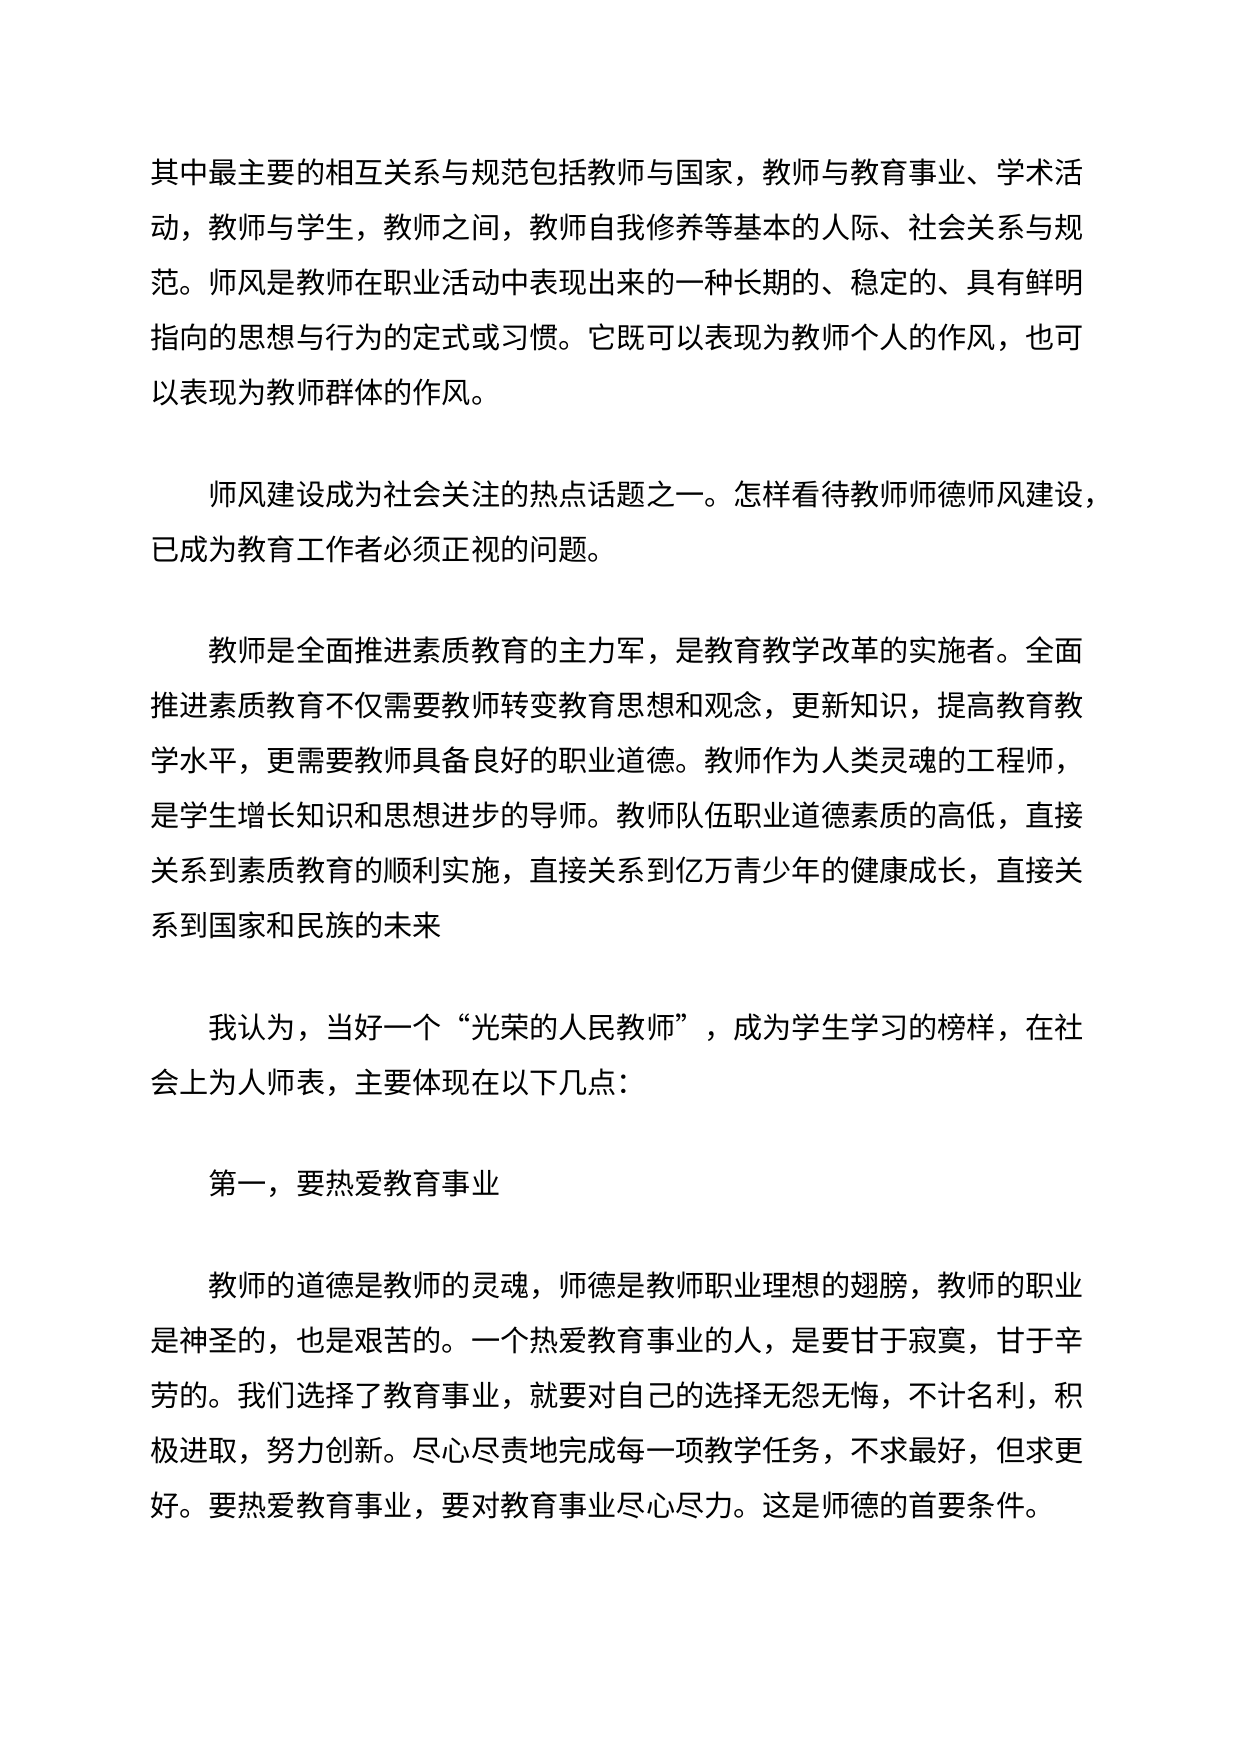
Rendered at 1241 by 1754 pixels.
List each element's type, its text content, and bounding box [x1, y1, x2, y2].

text 教师是全面推进素质教育的主力军，是教育教学改革的实施者。全面推进素质教育不仅需要教师转变教育思想和观念，更新知识，提高教育教学水平，更需要教师具备良好的职业道德。教师作为人类灵魂的工程师，是学生增长知识和思想进步的导师。教师队伍职业道德素质的高低，直接关系到素质教育的顺利实施，直接关系到亿万青少年的健康成长，直接关系到国家和民族的未来 [150, 628, 1090, 945]
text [150, 150, 1090, 412]
text 师风建设成为社会关注的热点话题之一。怎样看待教师师德师风建设，已成为教育工作者必须正视的问题。 [150, 471, 1090, 568]
text 教师的道德是教师的灵魂，师德是教师职业理想的翅膀，教师的职业是神圣的，也是艰苦的。一个热爱教育事业的人，是要甘于寂寞，甘于辛劳的。我们选择了教育事业，就要对自己的选择无怨无悔，不计名利，积极进取，努力创新。尽心尽责地完成每一项教学任务，不求最好，但求更好。要热爱教育事业，要对教育事业尽心尽力。这是师德的首要条件。 [150, 1263, 1090, 1524]
text 第一，要热爱教育事业 [150, 1161, 1090, 1203]
text 我认为，当好一个“光荣的人民教师”，成为学生学习的榜样，在社会上为人师表，主要体现在以下几点： [150, 1004, 1090, 1101]
